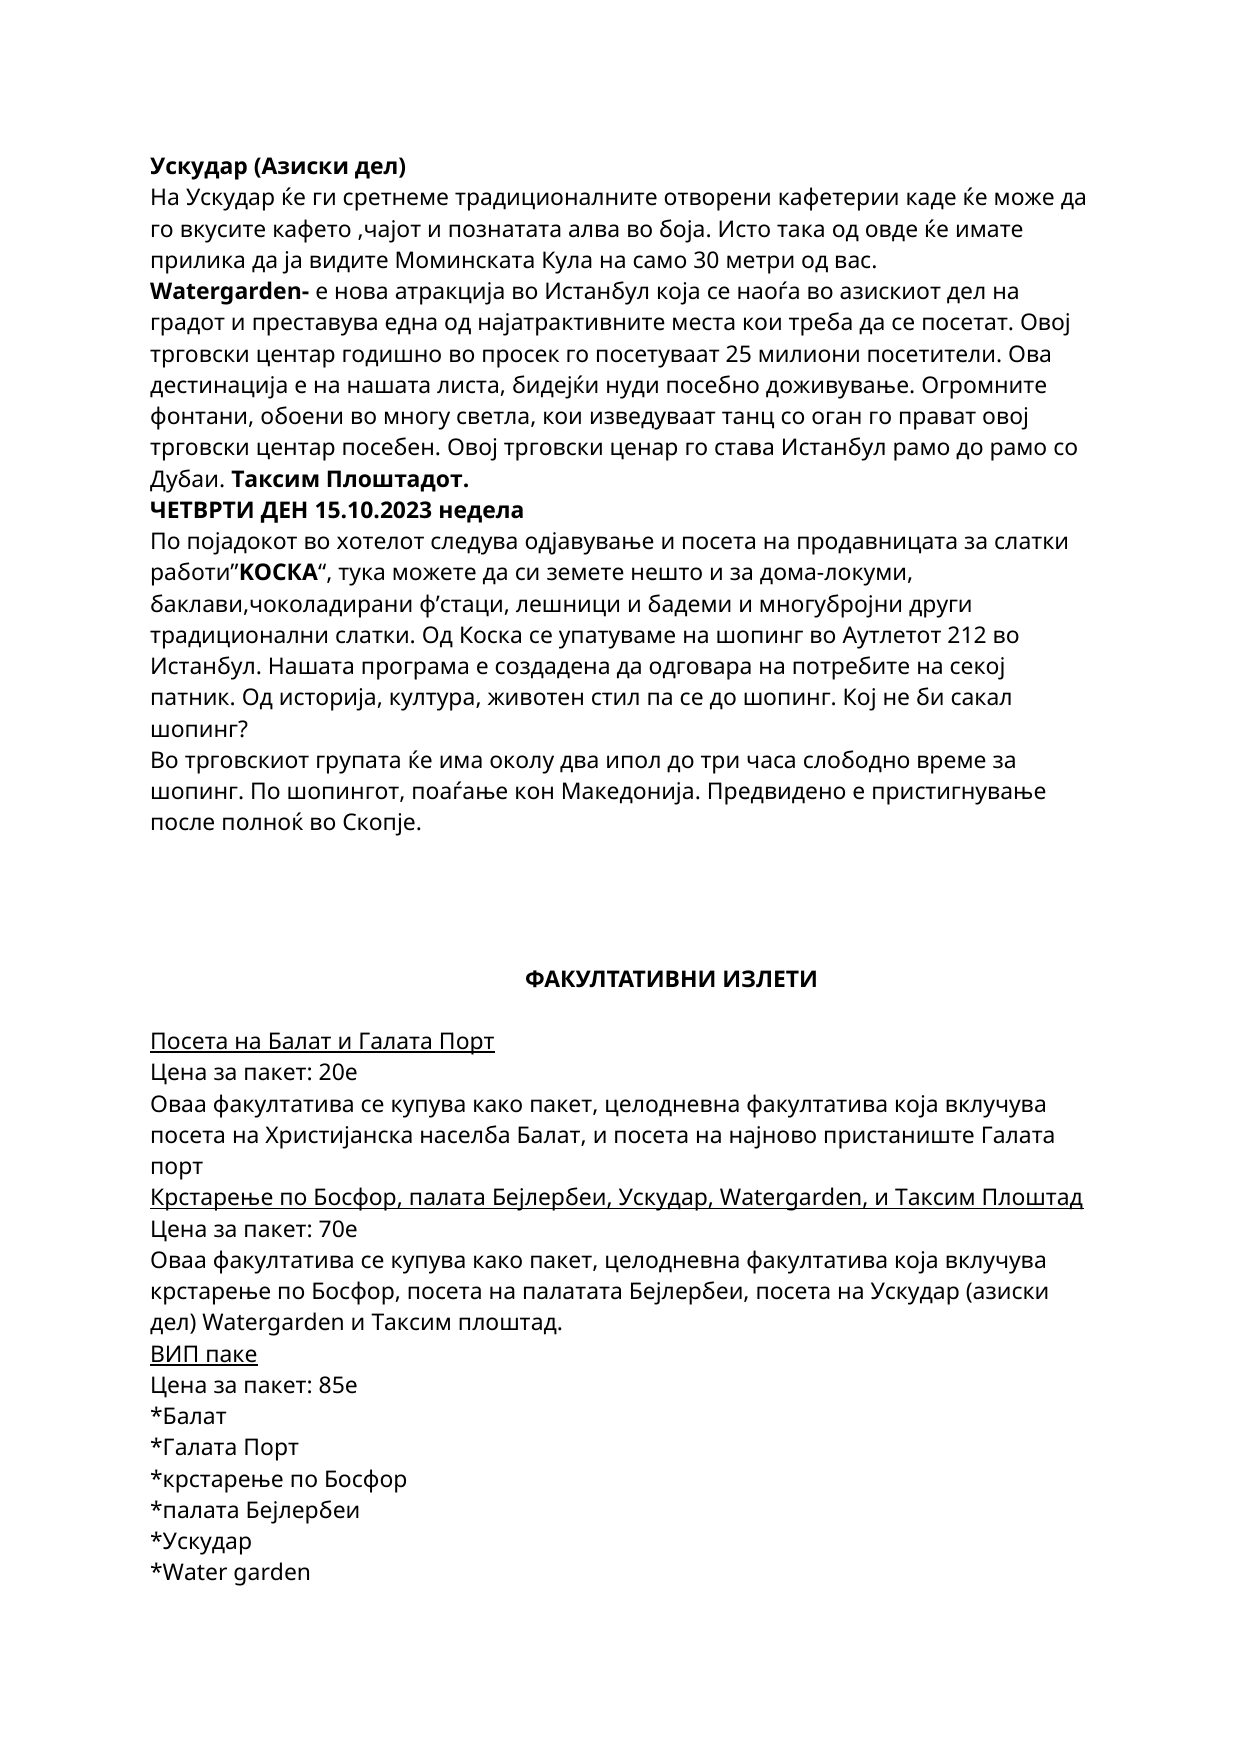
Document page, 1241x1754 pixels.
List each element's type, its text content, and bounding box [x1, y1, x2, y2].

text ВИП паке [150, 1337, 1090, 1369]
text *палата Бејлербеи [150, 1494, 1090, 1525]
text *Галата Порт [150, 1431, 1090, 1462]
text Цена за пакет: 20е [150, 1056, 1090, 1087]
text *Балат [150, 1400, 1090, 1431]
text Цена за пакет: 85е [150, 1369, 1090, 1400]
text *крстарење по Босфор [150, 1462, 1090, 1494]
text *Water garden [150, 1556, 1090, 1587]
text По појадокот во хотелот следува одјавување и посета на продавницата за слатки работи”KOСКА“, тука можете да си земете нешто и за дома-локуми, баклави,чоколадирани ф’стаци, лешници и бадеми и многубројни други традиционални слатки. Од Коска се упатуваме на шопинг во Аутлетот 212 во Истанбул. Нашата програма е создадена да одговара на потребите на секој патник. Од историја, култура, животен стил па се до шопинг. Кој не би сакал шопинг? [150, 525, 1090, 744]
text ФАКУЛТАТИВНИ ИЗЛЕТИ [450, 962, 1090, 994]
text Посета на Балат и Галата Порт [150, 1025, 1090, 1056]
text Watergarden- е нова атракција во Истанбул која се наоѓа во азискиот дел на градот и преставува една од најатрактивните места кои треба да се посетат. Овој трговски центар годишно во просек го посетуваат 25 милиони посетители. Ова дестинација е на нашата листа, бидејќи нуди посебно доживување. Огромните фонтани, обоени во многу светла, кои изведуваат танц со оган го прават овој трговски центар посебен. Овој трговски ценар го става Истанбул рамо до рамо со Дубаи. Таксим Плоштадот. [150, 275, 1090, 494]
text Оваа факултатива се купува како пакет, целодневна факултатива која вклучува крстарење по Босфор, посета на палатата Бејлербеи, посета на Ускудар (азиски дел) Watergarden и Таксим плоштад. [150, 1244, 1090, 1337]
text Ускудар (Азиски дел) На Ускудар ќе ги сретнеме традиционалните отворени кафетерии каде ќе може да го вкусите кафето ,чајот и познатата алва во боја. Исто така од овде ќе имате прилика да ја видите Моминската Кула на само 30 метри од вас. [150, 150, 1090, 275]
text Во трговскиот групата ќе има околу два ипол до три часа слободно време за шопинг. По шопингот, поаѓање кон Македонија. Предвидено е пристигнување после полноќ во Скопје. [150, 744, 1090, 837]
text Оваа факултатива се купува како пакет, целодневна факултатива која вклучува посета на Христијанска населба Балат, и посета на најново пристаниште Галата порт [150, 1087, 1090, 1181]
text Крстарење по Босфор, палата Бејлербеи, Ускудар, Watergarden, и Таксим Плоштад [150, 1181, 1090, 1212]
text *Ускудар [150, 1525, 1090, 1556]
text Цена за пакет: 70е [150, 1212, 1090, 1244]
text ЧЕТВРТИ ДЕН 15.10.2023 недела [150, 494, 1090, 525]
